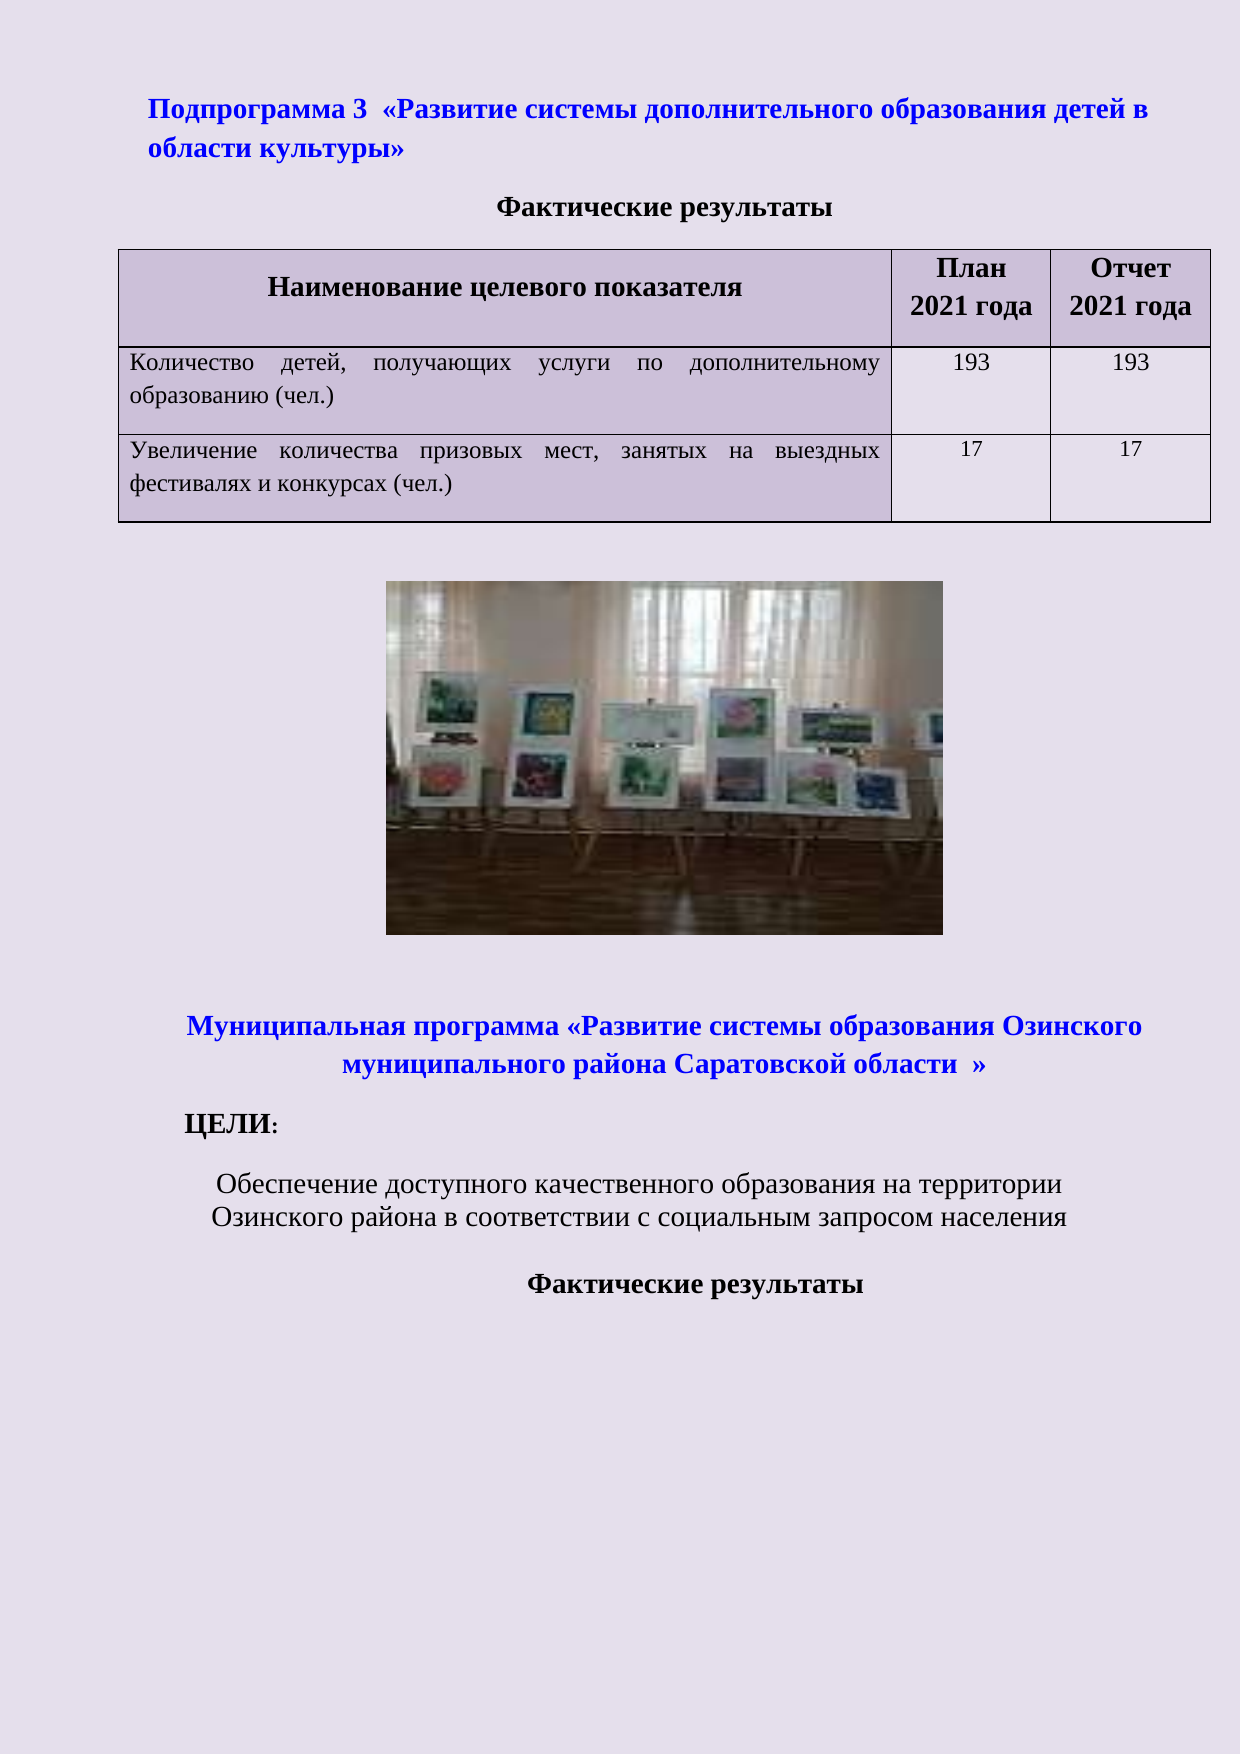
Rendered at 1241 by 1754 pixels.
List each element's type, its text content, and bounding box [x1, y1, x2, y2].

table_cell 17 [892, 435, 1050, 521]
table_cell 193 [892, 348, 1050, 434]
text ЦЕЛИ: [148, 1106, 1131, 1139]
table_cell Количество детей, получающих услуги по дополнительному образованию (чел.) [119, 348, 891, 434]
table_header План 2021 года [892, 250, 1050, 346]
table_header Отчет 2021 года [1051, 250, 1210, 346]
picture [386, 581, 943, 935]
text Фактические результаты [148, 1267, 1181, 1300]
table_header Наименование целевого показателя [119, 250, 891, 346]
table_cell Увеличение количества призовых мест, занятых на выездных фестивалях и конкурсах (чел.) [119, 435, 891, 521]
table_cell 17 [1051, 435, 1210, 521]
text Подпрограмма 3 «Развитие системы дополнительного образования детей в области культуры» [148, 91, 1181, 163]
text Муниципальная программа «Развитие системы образования Озинского муниципального района Саратовской области » [148, 1008, 1181, 1080]
text Фактические результаты [148, 189, 1181, 223]
text Обеспечение доступного качественного образования на территории Озинского района в соответствии с социальным запросом населения [148, 1166, 1131, 1233]
table_cell 193 [1051, 348, 1210, 434]
